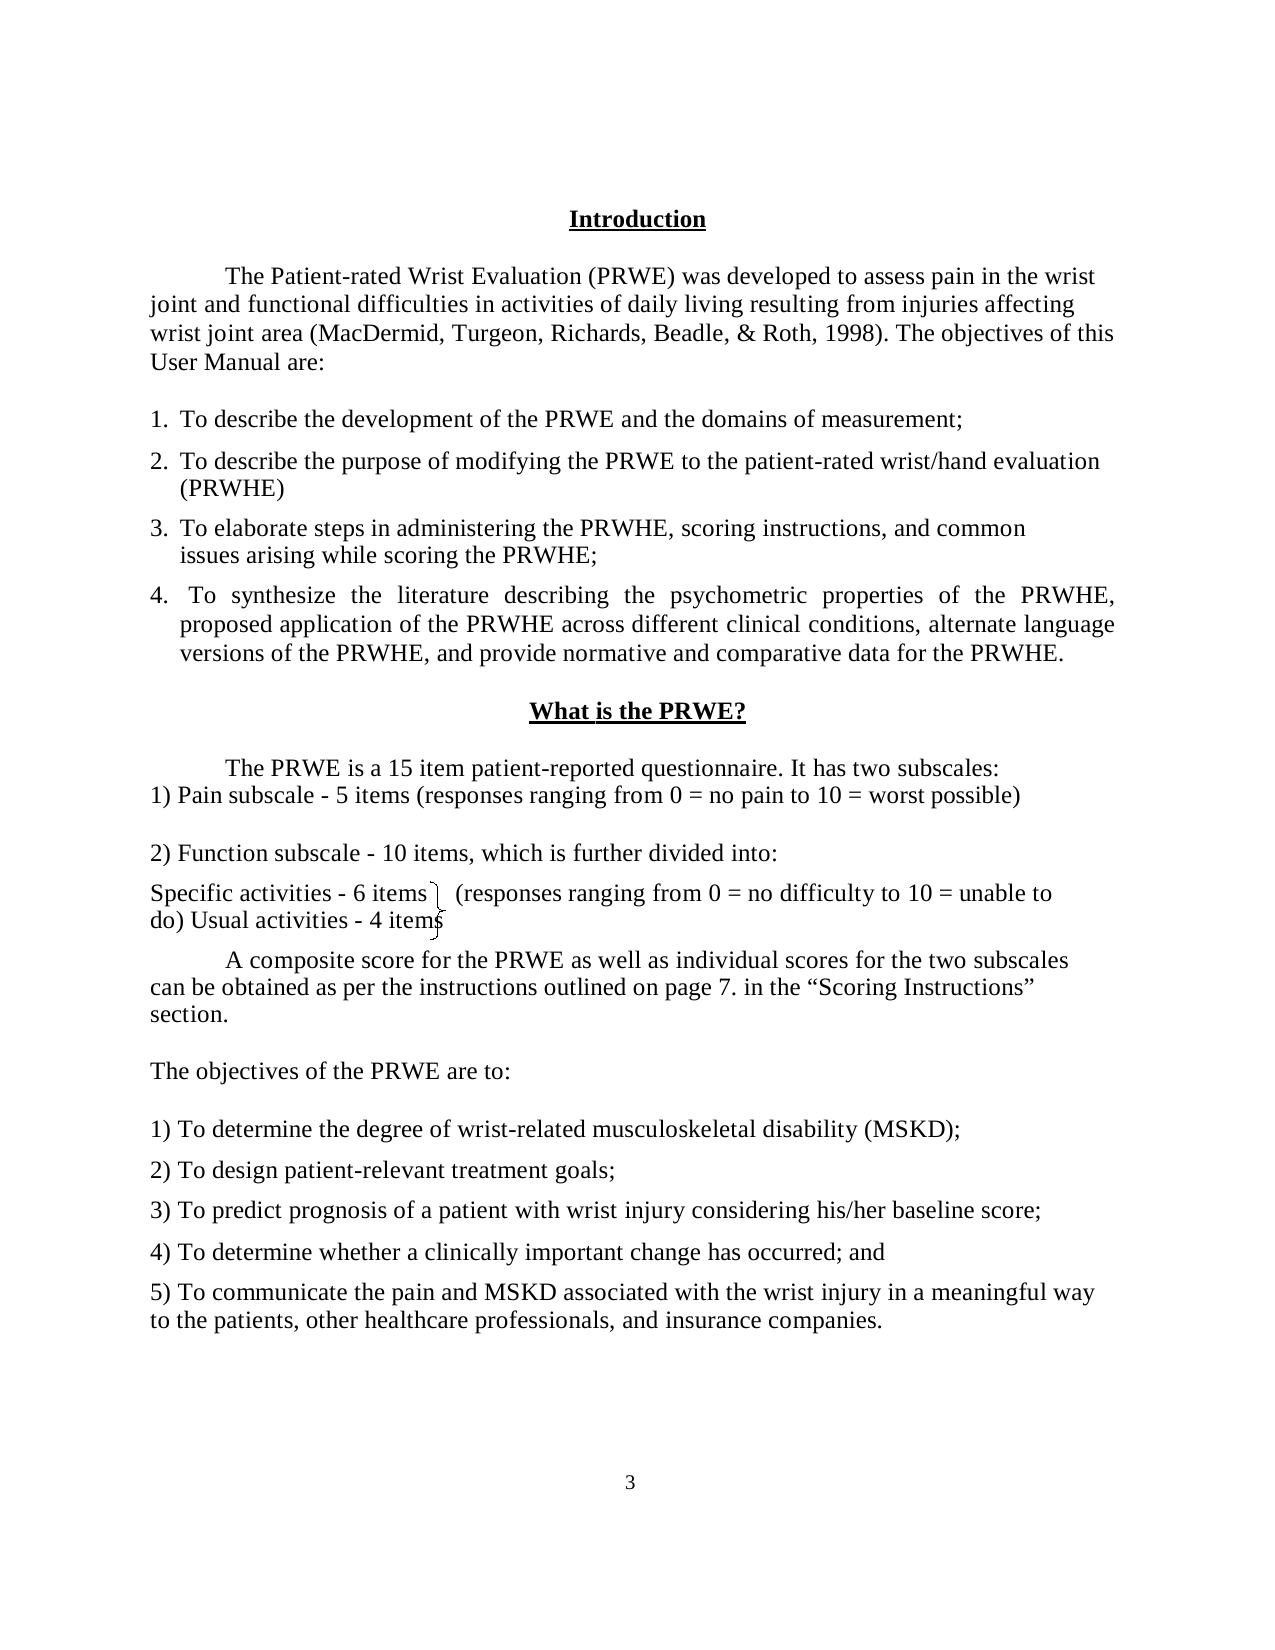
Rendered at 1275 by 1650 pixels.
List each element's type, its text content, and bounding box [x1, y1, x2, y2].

text 4. To synthesize the literature describing the psychometric properties of the PRWHE, proposed application of the PRWHE across different clinical conditions, alternate language versions of the PRWHE, and provide normative and comparative data for the PRWHE. [150, 581, 1116, 667]
text 2. To describe the purpose of modifying the PRWE to the patient-rated wrist/hand evaluation [150, 446, 1123, 475]
text 2) Function subscale - 10 items, which is further divided into: [150, 838, 1123, 866]
text 3. To elaborate steps in administering the PRWHE, scoring instructions, and common issues arising while scoring the PRWHE; [150, 515, 1082, 569]
text 3) To predict prognosis of a patient with wrist injury considering his/her baseline score; [150, 1195, 1123, 1224]
text 2) To design patient-relevant treatment goals; [150, 1155, 1123, 1184]
text 5) To communicate the pain and MSKD associated with the wrist injury in a meaningful way to the patients, other healthcare professionals, and insurance companies. [150, 1277, 1112, 1334]
text What is the PRWE? [526, 696, 749, 725]
text 1. To describe the development of the PRWE and the domains of measurement; [150, 404, 1123, 433]
text The PRWE is a 15 item patient-reported questionnaire. It has two subscales: [225, 753, 1123, 782]
text A composite score for the PRWE as well as individual scores for the two subscales can be obtained as per the instructions outlined on page 7. in the “Scoring Instructions” section. [150, 947, 1101, 1028]
text The objectives of the PRWE are to: [150, 1056, 1123, 1085]
text The Patient-rated Wrist Evaluation (PRWE) was developed to assess pain in the wrist joint and functional difficulties in activities of daily living resulting from injuries affecting wrist joint area (MacDermid, Turgeon, Richards, Beadle, & Roth, 1998). The objectives of this User Manual are: [150, 261, 1115, 376]
text Introduction [566, 204, 709, 232]
text (PRWHE) [179, 475, 1123, 502]
text 1) To determine the degree of wrist-related musculoskeletal disability (MSKD); [150, 1114, 1123, 1143]
text 4) To determine whether a clinically important change has occurred; and [150, 1237, 1123, 1266]
text 1) Pain subscale - 5 items (responses ranging from 0 = no pain to 10 = worst possible) [150, 782, 1123, 809]
text Specific activities - 6 items (responses ranging from 0 = no difficulty to 10 = unable to do) Usual activities - 4 items [150, 880, 1083, 934]
